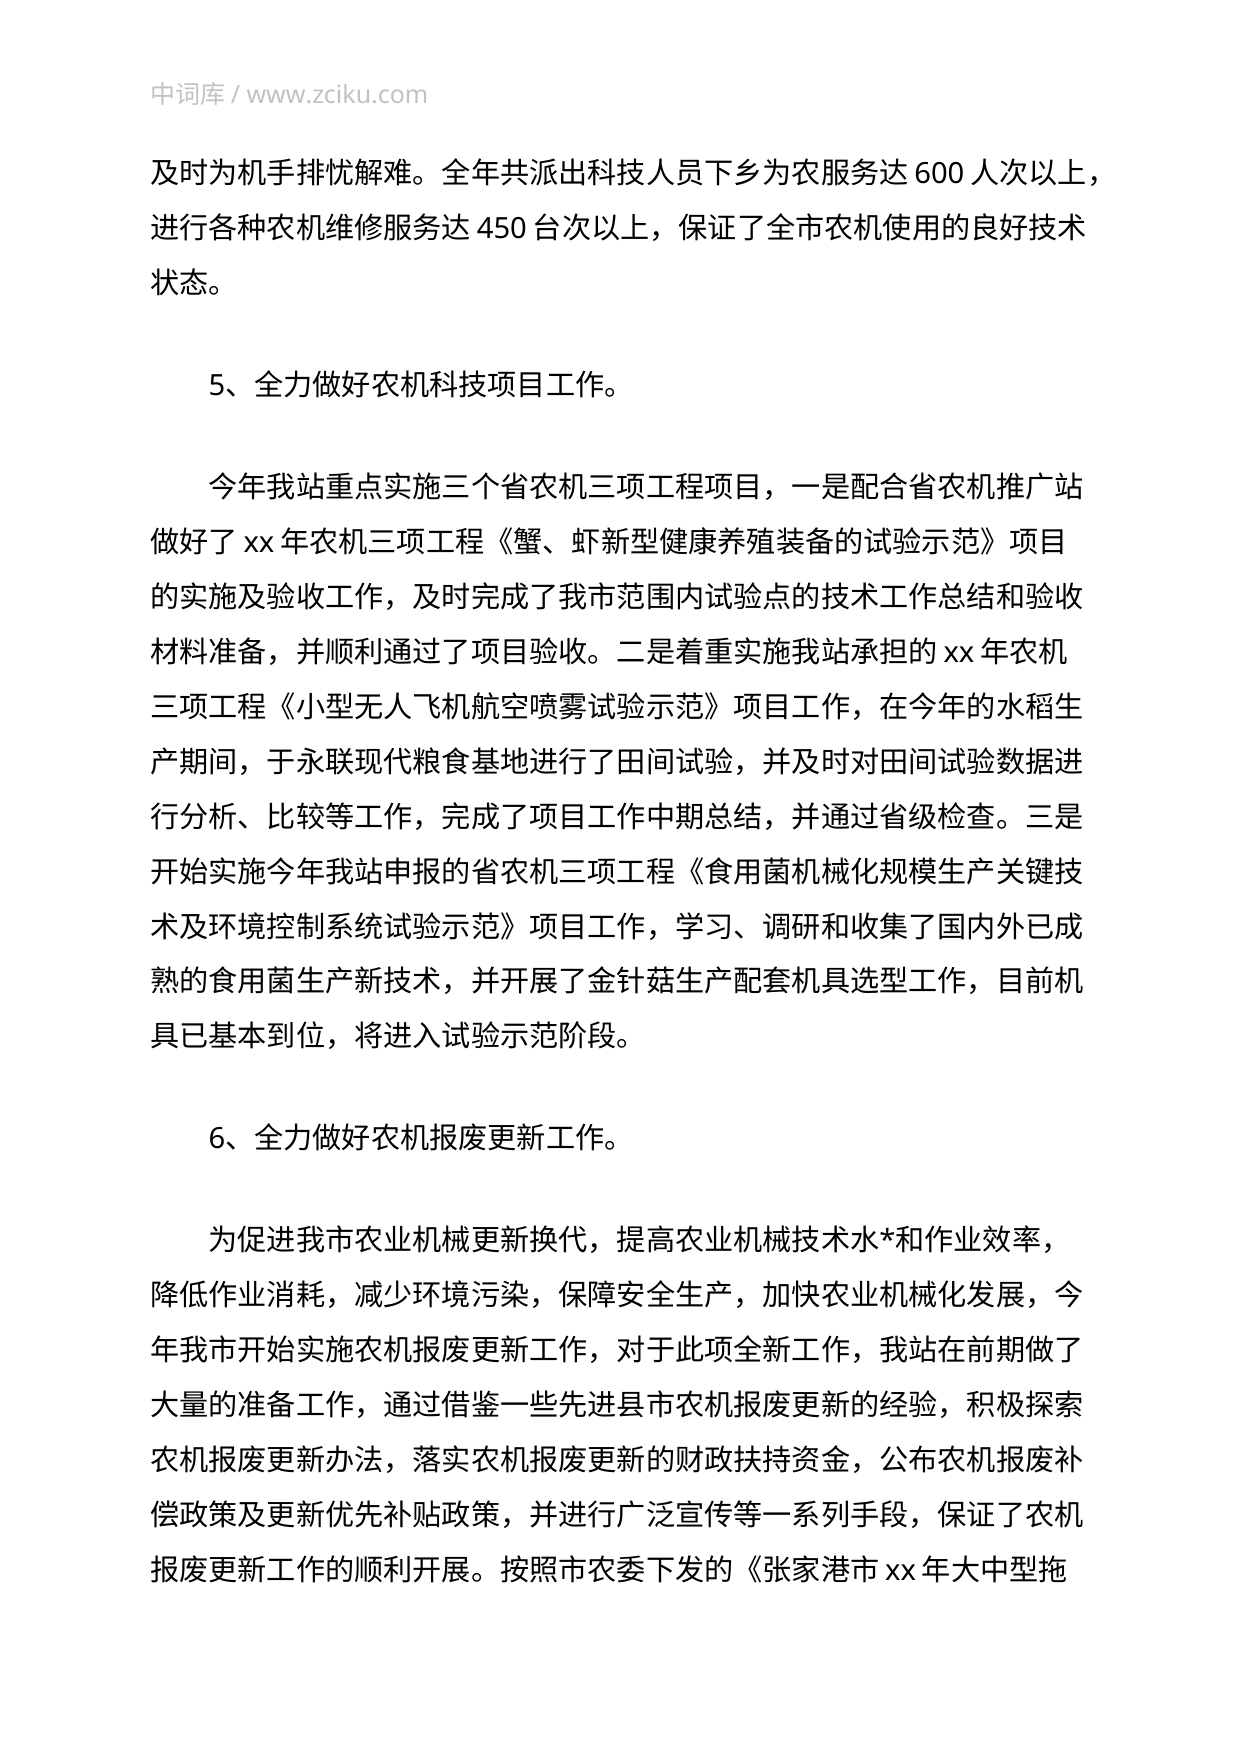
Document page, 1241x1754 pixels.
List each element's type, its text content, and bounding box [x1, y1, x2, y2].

text 5、全力做好农机科技项目工作。 [150, 362, 1090, 404]
text 今年我站重点实施三个省农机三项工程项目，一是配合省农机推广站做好了xx年农机三项工程《蟹、虾新型健康养殖装备的试验示范》项目的实施及验收工作，及时完成了我市范围内试验点的技术工作总结和验收材料准备，并顺利通过了项目验收。二是着重实施我站承担的xx年农机三项工程《小型无人飞机航空喷雾试验示范》项目工作，在今年的水稻生产期间，于永联现代粮食基地进行了田间试验，并及时对田间试验数据进行分析、比较等工作，完成了项目工作中期总结，并通过省级检查。三是开始实施今年我站申报的省农机三项工程《食用菌机械化规模生产关键技术及环境控制系统试验示范》项目工作，学习、调研和收集了国内外已成熟的食用菌生产新技术，并开展了金针菇生产配套机具选型工作，目前机具已基本到位，将进入试验示范阶段。 [150, 464, 1090, 1055]
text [150, 1217, 1090, 1588]
text 6、全力做好农机报废更新工作。 [150, 1115, 1090, 1157]
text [150, 150, 1090, 302]
